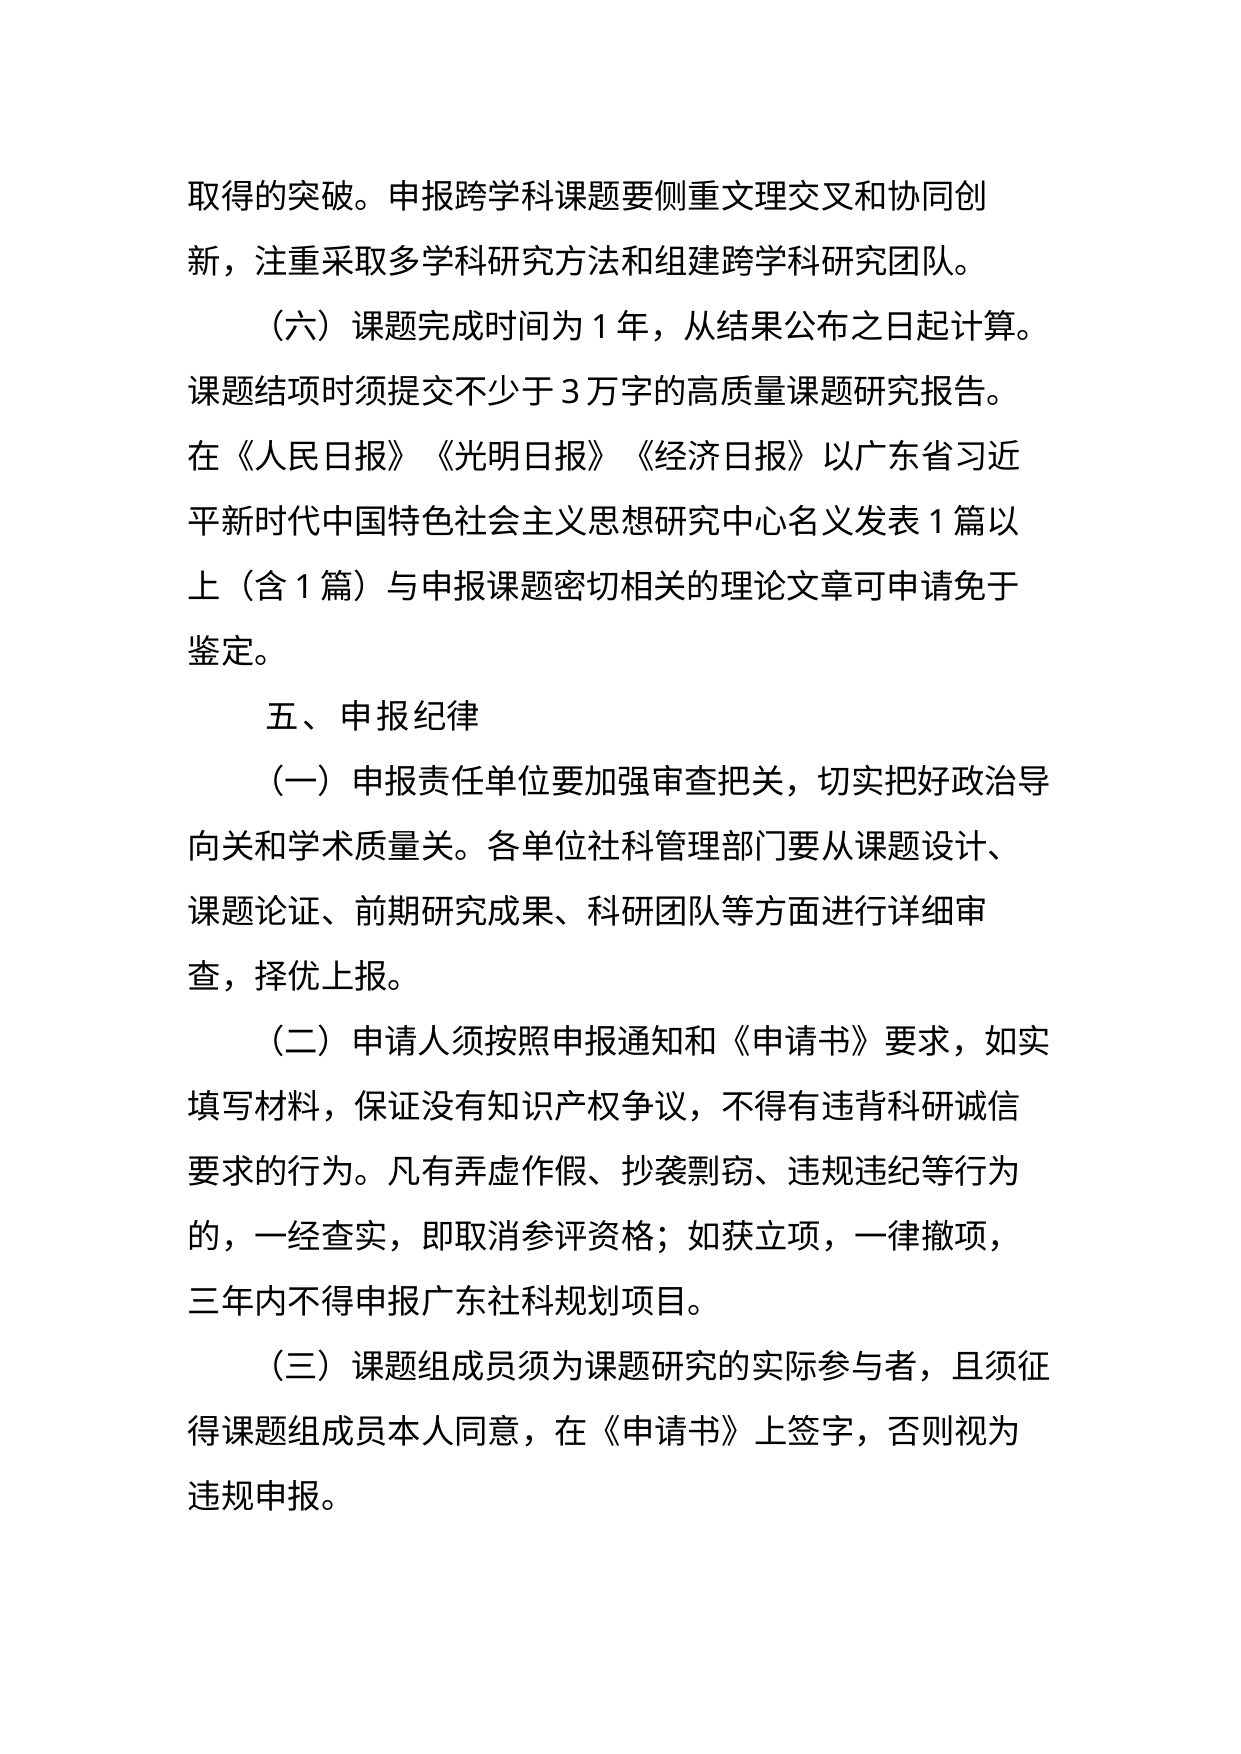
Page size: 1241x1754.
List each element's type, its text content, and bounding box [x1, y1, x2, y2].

list （一）申报责任单位要加强审查把关，切实把好政治导向关和学术质量关。各单位社科管理部门要从课题设计、课题论证、前期研究成果、科研团队等方面进行详细审查，择优上报。 [187, 747, 1053, 1007]
list （六）课题完成时间为1年，从结果公布之日起计算。课题结项时须提交不少于3万字的高质量课题研究报告。在《人民日报》《光明日报》《经济日报》以广东省习近平新时代中国特色社会主义思想研究中心名义发表1篇以上（含1篇）与申报课题密切相关的理论文章可申请免于鉴定。 [187, 292, 1053, 682]
text （二）申请人须按照申报通知和《申请书》要求，如实填写材料，保证没有知识产权争议，不得有违背科研诚信要求的行为。凡有弄虚作假、抄袭剽窃、违规违纪等行为的，一经查实，即取消参评资格；如获立项，一律撤项，三年内不得申报广东社科规划项目。 [187, 1007, 1053, 1332]
list （三）课题组成员须为课题研究的实际参与者，且须征得课题组成员本人同意，在《申请书》上签字，否则视为违规申报。 [187, 1332, 1053, 1527]
list 五、申报纪律 [187, 682, 1053, 747]
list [187, 162, 1053, 292]
